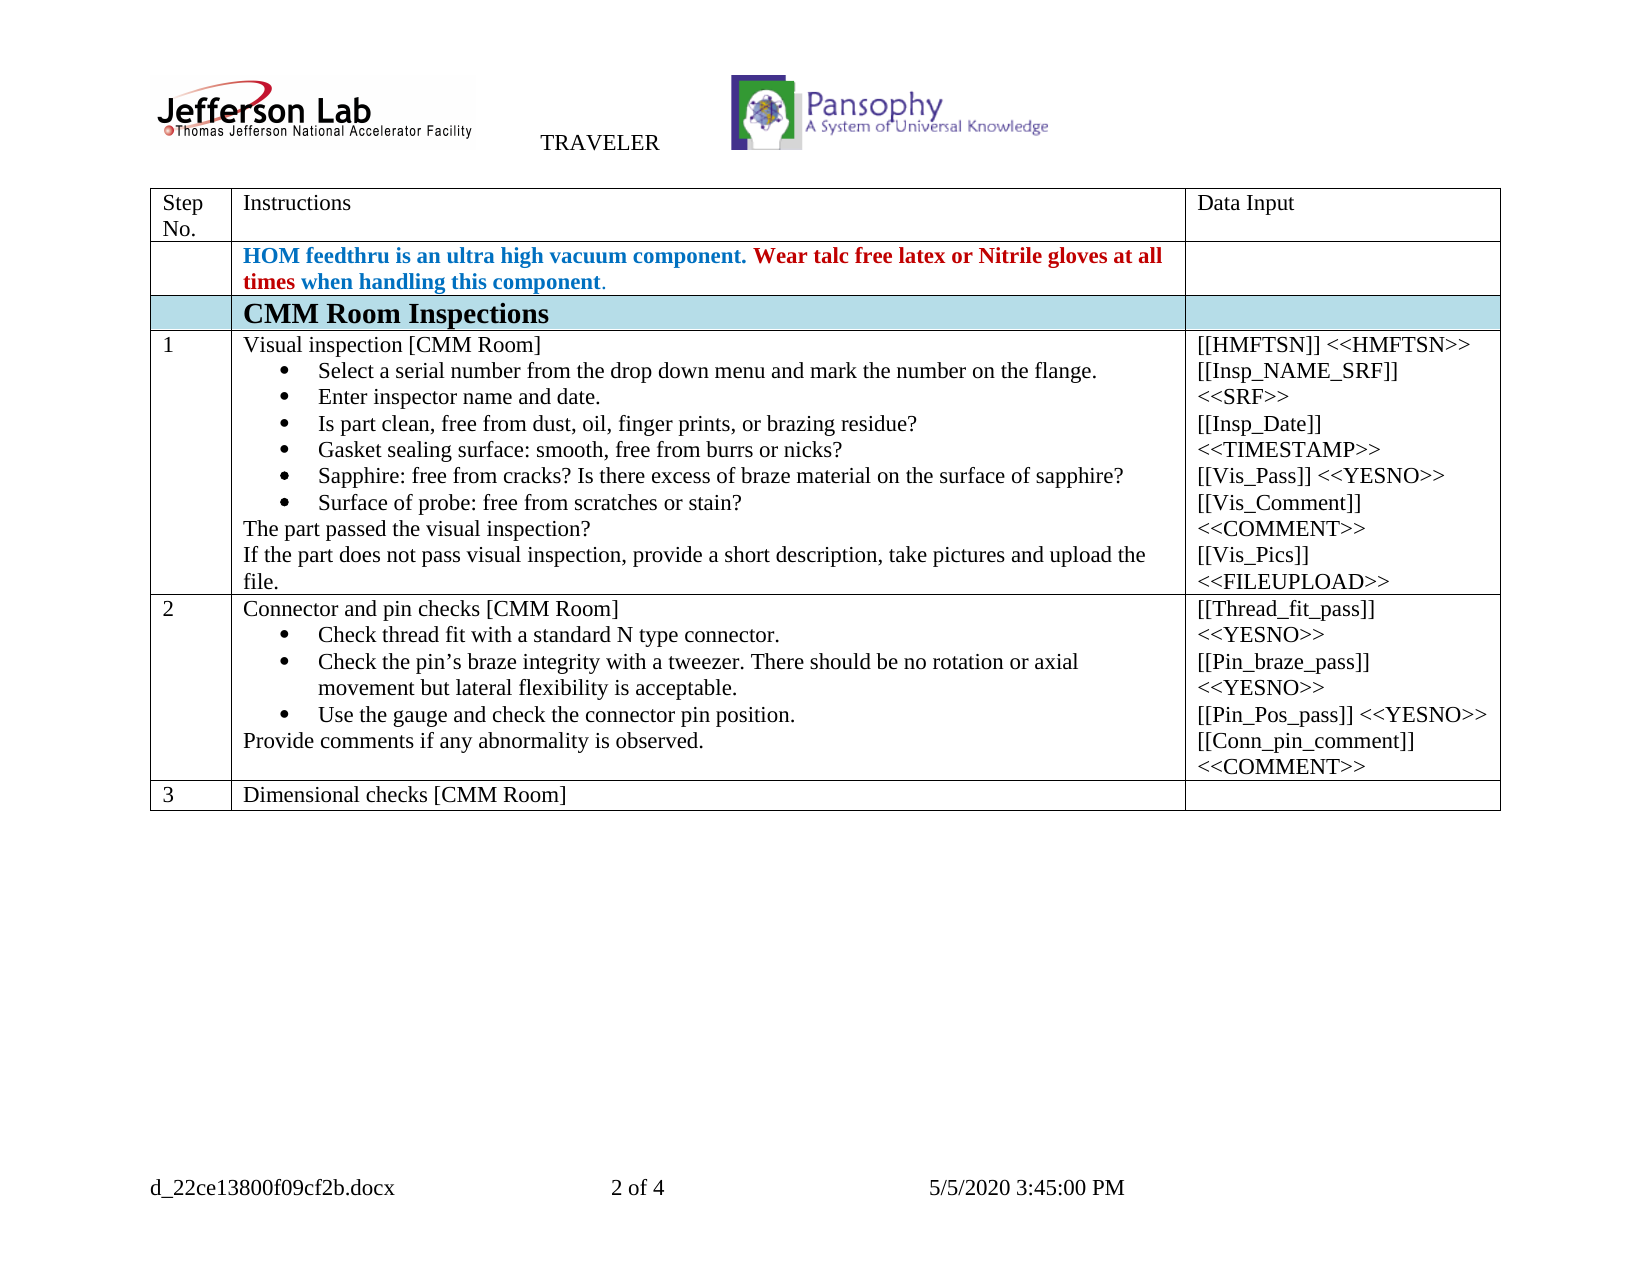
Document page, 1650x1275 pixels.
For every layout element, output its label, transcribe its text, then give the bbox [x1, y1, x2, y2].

picture [150, 75, 477, 150]
table_cell [1186, 296, 1500, 329]
table_header Step No. [151, 189, 231, 241]
table_cell [151, 296, 231, 329]
table_cell [[Thread_fit_pass]] <<YESNO>> [[Pin_braze_pass]] <<YESNO>> [[Pin_Pos_pass]] <<YESNO>> [[Conn_pin_comment]] <<COMMENT>> [1186, 595, 1500, 780]
table_cell 1 [151, 331, 231, 594]
table_header Instructions [232, 189, 1185, 241]
picture [731, 75, 1050, 150]
table_cell Dimensional checks [CMM Room] [232, 781, 1185, 810]
table_cell 2 [151, 595, 231, 780]
table_cell CMM Room Inspections [232, 296, 1185, 329]
table_cell [151, 242, 231, 295]
table_cell [1186, 781, 1500, 810]
table_cell Connector and pin checks [CMM Room] Check thread fit with a standard N type connector. Check the pin’s braze integrity with a tweezer. There should be no rotation or axial movement but lateral flexibility is acceptable. Use the gauge and check the connector pin position. Provide comments if any abnormality is observed. [232, 595, 1185, 780]
table_header Data Input [1186, 189, 1500, 241]
table_cell 3 [151, 781, 231, 810]
table_cell [[HMFTSN]] <<HMFTSN>> [[Insp_NAME_SRF]] <<SRF>> [[Insp_Date]] <<TIMESTAMP>> [[Vis_Pass]] <<YESNO>> [[Vis_Comment]] <<COMMENT>> [[Vis_Pics]] <<FILEUPLOAD>> [1186, 331, 1500, 594]
table_cell HOM feedthru is an ultra high vacuum component. Wear talc free latex or Nitrile gloves at all times when handling this component. [232, 242, 1185, 295]
table_cell Visual inspection [CMM Room] Select a serial number from the drop down menu and mark the number on the flange. Enter inspector name and date. Is part clean, free from dust, oil, finger prints, or brazing residue? Gasket sealing surface: smooth, free from burrs or nicks? Sapphire: free from cracks? Is there excess of braze material on the surface of sapphire? Surface of probe: free from scratches or stain? The part passed the visual inspection? If the part does not pass visual inspection, provide a short description, take pictures and upload the file. [232, 331, 1185, 594]
table_cell [1186, 242, 1500, 295]
